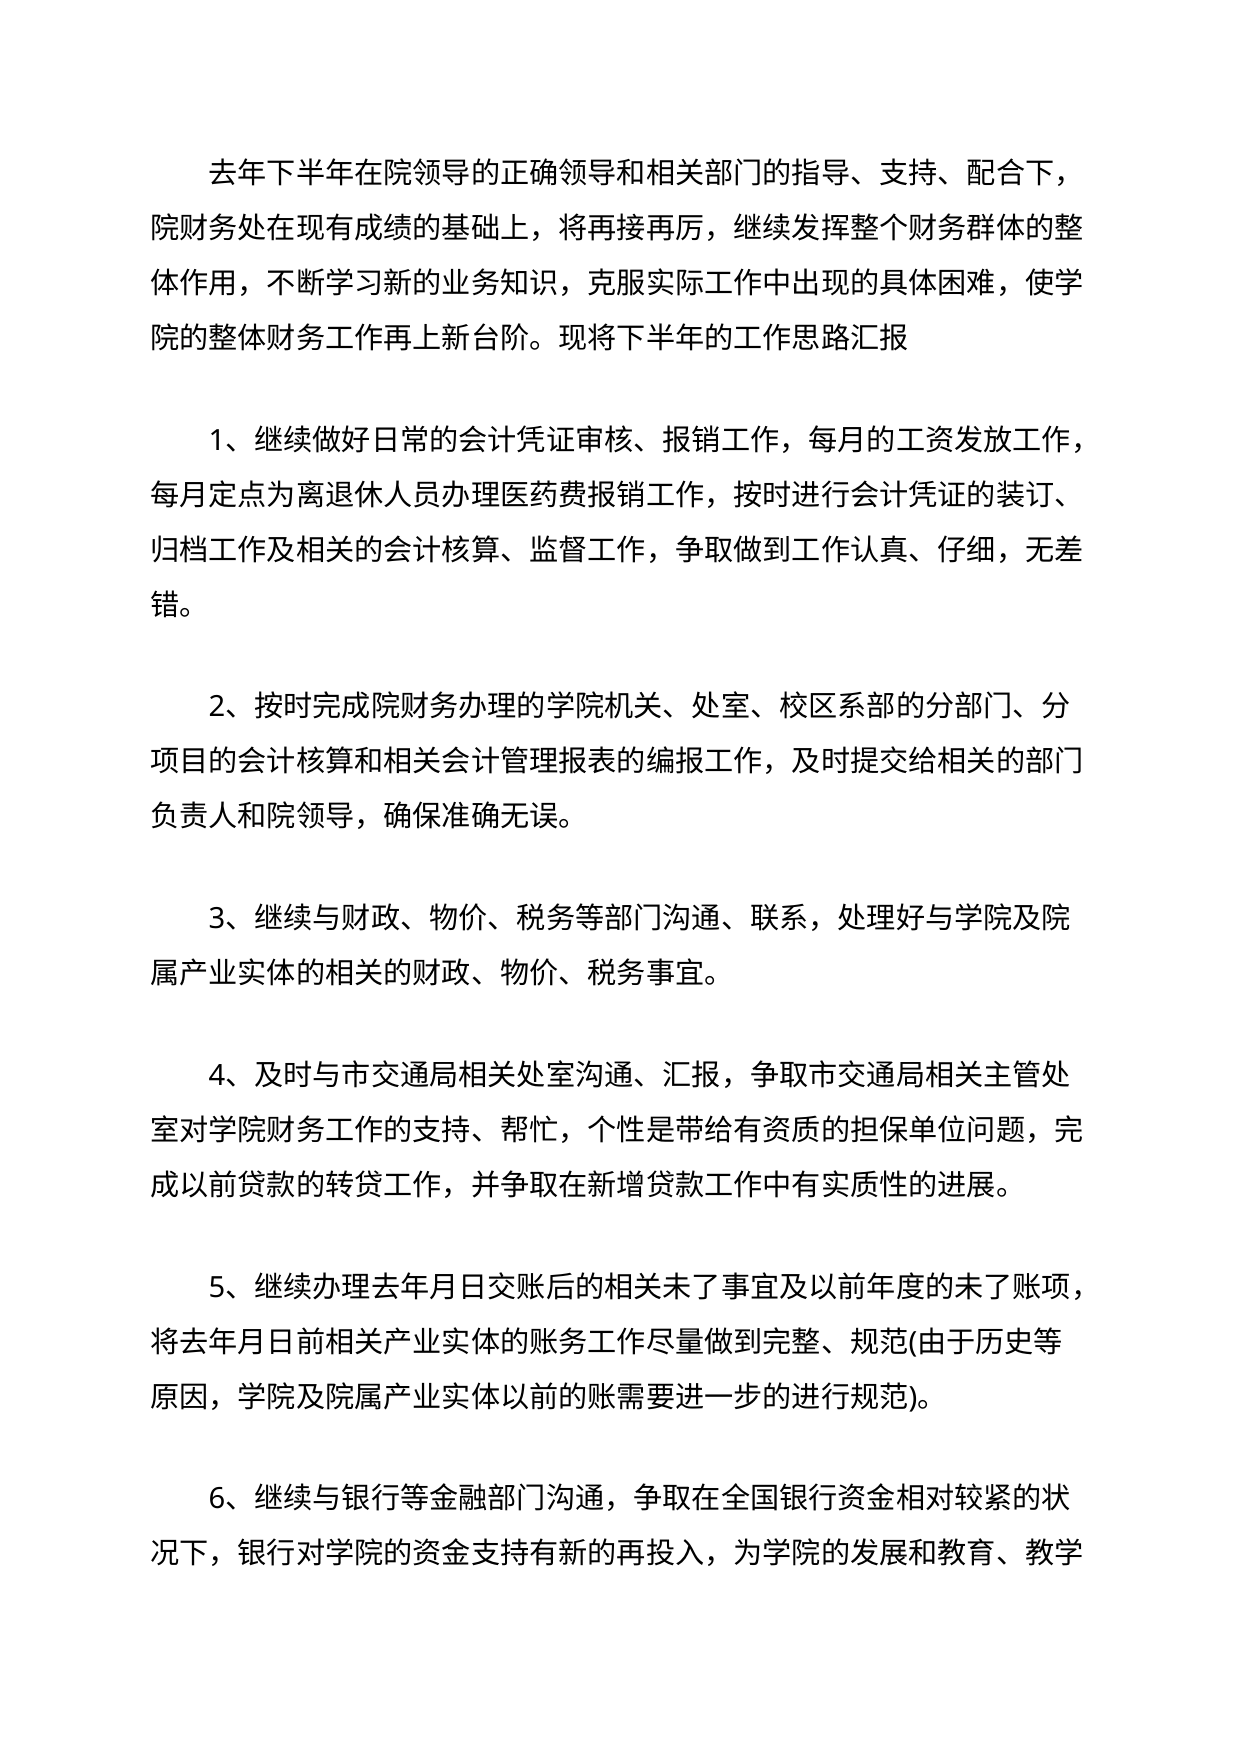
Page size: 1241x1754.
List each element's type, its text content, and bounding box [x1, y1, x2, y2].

text 去年下半年在院领导的正确领导和相关部门的指导、支持、配合下，院财务处在现有成绩的基础上，将再接再厉，继续发挥整个财务群体的整体作用，不断学习新的业务知识，克服实际工作中出现的具体困难，使学院的整体财务工作再上新台阶。现将下半年的工作思路汇报 [150, 150, 1090, 357]
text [150, 1475, 1090, 1572]
text 5、继续办理去年月日交账后的相关未了事宜及以前年度的未了账项，将去年月日前相关产业实体的账务工作尽量做到完整、规范(由于历史等原因，学院及院属产业实体以前的账需要进一步的进行规范)。 [150, 1263, 1090, 1416]
text 3、继续与财政、物价、税务等部门沟通、联系，处理好与学院及院属产业实体的相关的财政、物价、税务事宜。 [150, 895, 1090, 992]
text 2、按时完成院财务办理的学院机关、处室、校区系部的分部门、分项目的会计核算和相关会计管理报表的编报工作，及时提交给相关的部门负责人和院领导，确保准确无误。 [150, 683, 1090, 835]
text 4、及时与市交通局相关处室沟通、汇报，争取市交通局相关主管处室对学院财务工作的支持、帮忙，个性是带给有资质的担保单位问题，完成以前贷款的转贷工作，并争取在新增贷款工作中有实质性的进展。 [150, 1051, 1090, 1204]
text 1、继续做好日常的会计凭证审核、报销工作，每月的工资发放工作，每月定点为离退休人员办理医药费报销工作，按时进行会计凭证的装订、归档工作及相关的会计核算、监督工作，争取做到工作认真、仔细，无差错。 [150, 416, 1090, 623]
